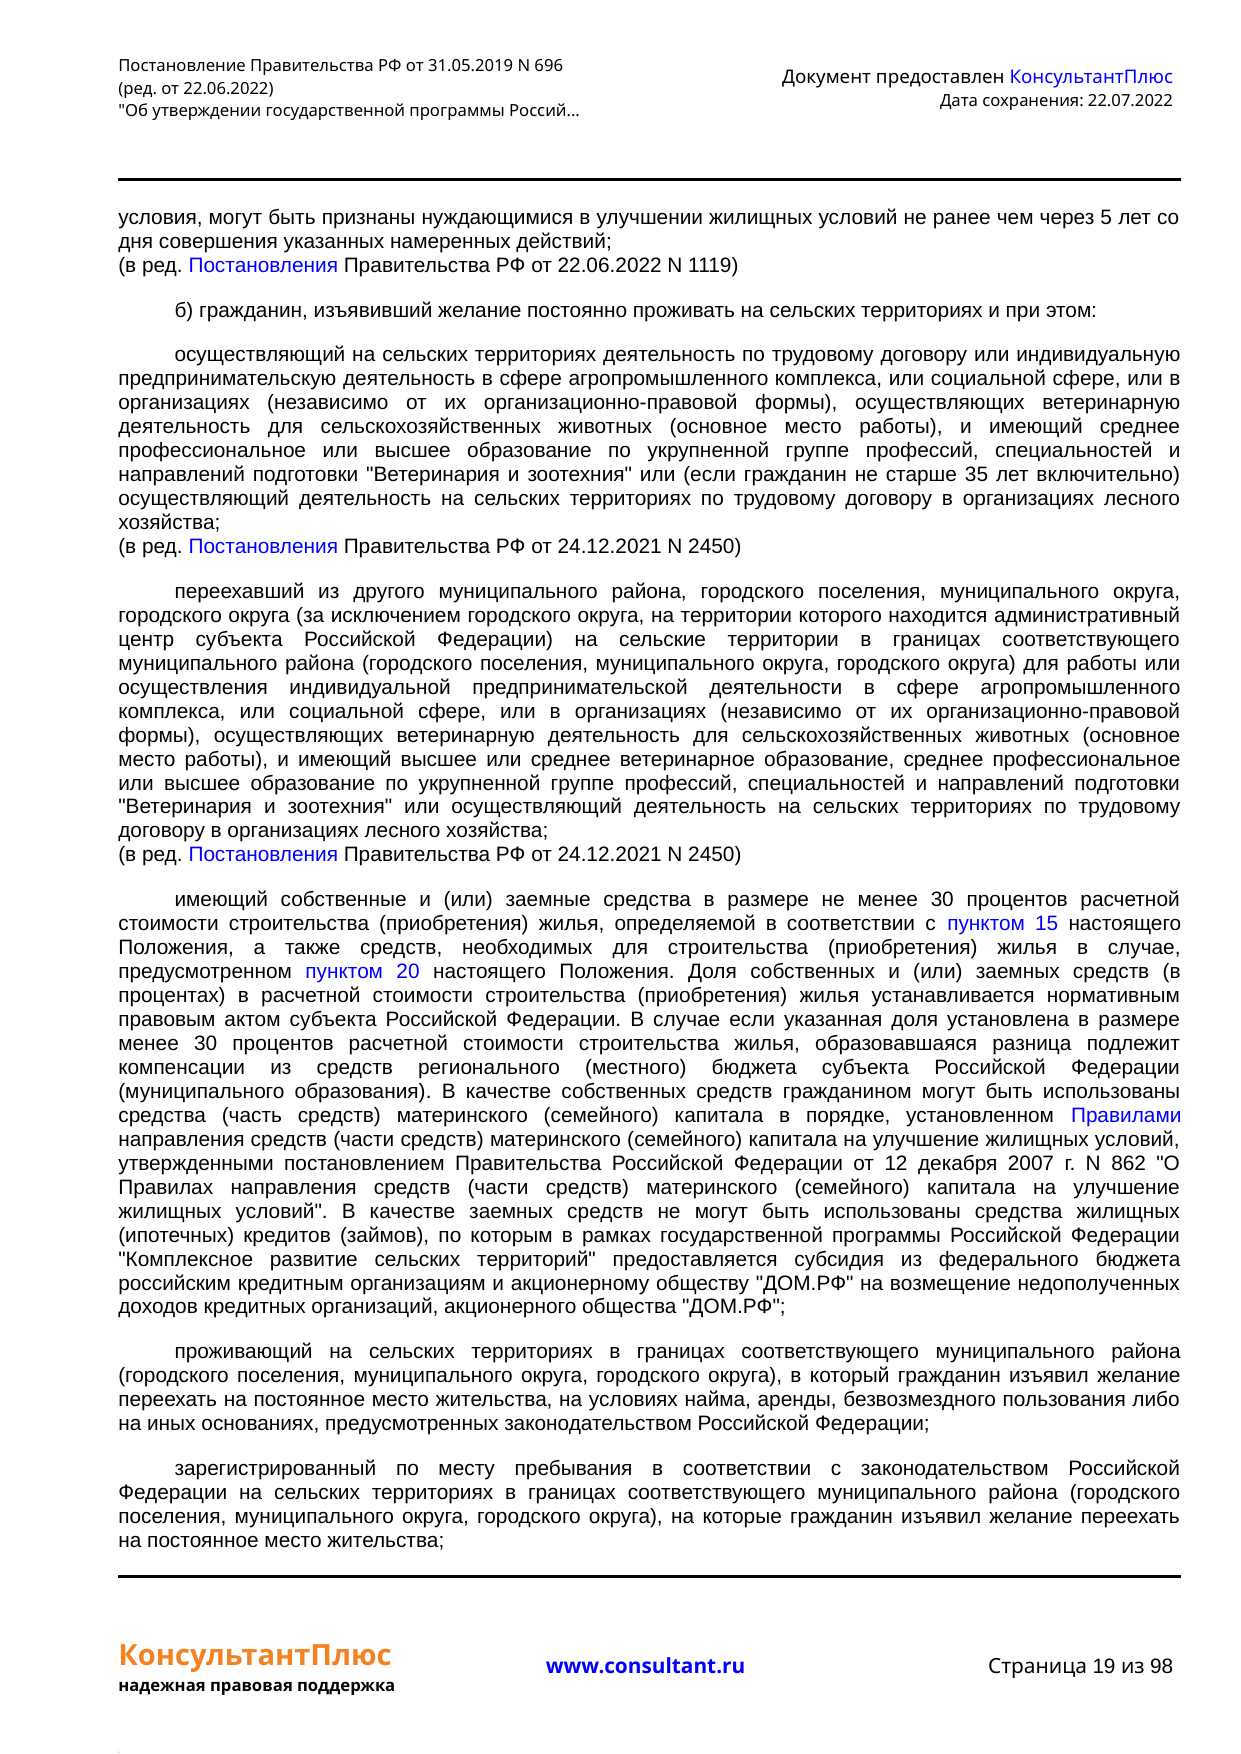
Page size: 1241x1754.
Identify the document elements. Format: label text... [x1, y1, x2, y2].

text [118, 205, 1181, 253]
text имеющий собственные и (или) заемные средства в размере не менее 30 процентов расчетной стоимости строительства (приобретения) жилья, определяемой в соответствии с пунктом 15 настоящего Положения, а также средств, необходимых для строительства (приобретения) жилья в случае, предусмотренном пунктом 20 настоящего Положения. Доля собственных и (или) заемных средств (в процентах) в расчетной стоимости строительства (приобретения) жилья устанавливается нормативным правовым актом субъекта Российской Федерации. В случае если указанная доля установлена в размере менее 30 процентов расчетной стоимости строительства жилья, образовавшаяся разница подлежит компенсации из средств регионального (местного) бюджета субъекта Российской Федерации (муниципального образования). В качестве собственных средств гражданином могут быть использованы средства (часть средств) материнского (семейного) капитала в порядке, установленном Правилами направления средств (части средств) материнского (семейного) капитала на улучшение жилищных условий, утвержденными постановлением Правительства Российской Федерации от 12 декабря 2007 г. N 862 "О Правилах направления средств (части средств) материнского (семейного) капитала на улучшение жилищных условий". В качестве заемных средств не могут быть использованы средства жилищных (ипотечных) кредитов (займов), по которым в рамках государственной программы Российской Федерации "Комплексное развитие сельских территорий" предоставляется субсидия из федерального бюджета российским кредитным организациям и акционерному обществу "ДОМ.РФ" на возмещение недополученных доходов кредитных организаций, акционерного общества "ДОМ.РФ"; [118, 887, 1181, 1318]
text осуществляющий на сельских территориях деятельность по трудовому договору или индивидуальную предпринимательскую деятельность в сфере агропромышленного комплекса, или социальной сфере, или в организациях (независимо от их организационно-правовой формы), осуществляющих ветеринарную деятельность для сельскохозяйственных животных (основное место работы), и имеющий среднее профессиональное или высшее образование по укрупненной группе профессий, специальностей и направлений подготовки "Ветеринария и зоотехния" или (если гражданин не старше 35 лет включительно) осуществляющий деятельность на сельских территориях по трудовому договору в организациях лесного хозяйства; [118, 342, 1181, 534]
text зарегистрированный по месту пребывания в соответствии с законодательством Российской Федерации на сельских территориях в границах соответствующего муниципального района (городского поселения, муниципального округа, городского округа), на которые гражданин изъявил желание переехать на постоянное место жительства; [118, 1456, 1181, 1552]
text (в ред. Постановления Правительства РФ от 24.12.2021 N 2450) [118, 842, 1181, 866]
text (в ред. Постановления Правительства РФ от 24.12.2021 N 2450) [118, 534, 1181, 558]
text (в ред. Постановления Правительства РФ от 22.06.2022 N 1119) [118, 253, 1181, 277]
text б) гражданин, изъявивший желание постоянно проживать на сельских территориях и при этом: [118, 297, 1181, 321]
text проживающий на сельских территориях в границах соответствующего муниципального района (городского поселения, муниципального округа, городского округа), в который гражданин изъявил желание переехать на постоянное место жительства, на условиях найма, аренды, безвозмездного пользования либо на иных основаниях, предусмотренных законодательством Российской Федерации; [118, 1339, 1181, 1435]
text переехавший из другого муниципального района, городского поселения, муниципального округа, городского округа (за исключением городского округа, на территории которого находится административный центр субъекта Российской Федерации) на сельские территории в границах соответствующего муниципального района (городского поселения, муниципального округа, городского округа) для работы или осуществления индивидуальной предпринимательской деятельности в сфере агропромышленного комплекса, или социальной сфере, или в организациях (независимо от их организационно-правовой формы), осуществляющих ветеринарную деятельность для сельскохозяйственных животных (основное место работы), и имеющий высшее или среднее ветеринарное образование, среднее профессиональное или высшее образование по укрупненной группе профессий, специальностей и направлений подготовки "Ветеринария и зоотехния" или осуществляющий деятельность на сельских территориях по трудовому договору в организациях лесного хозяйства; [118, 579, 1181, 842]
